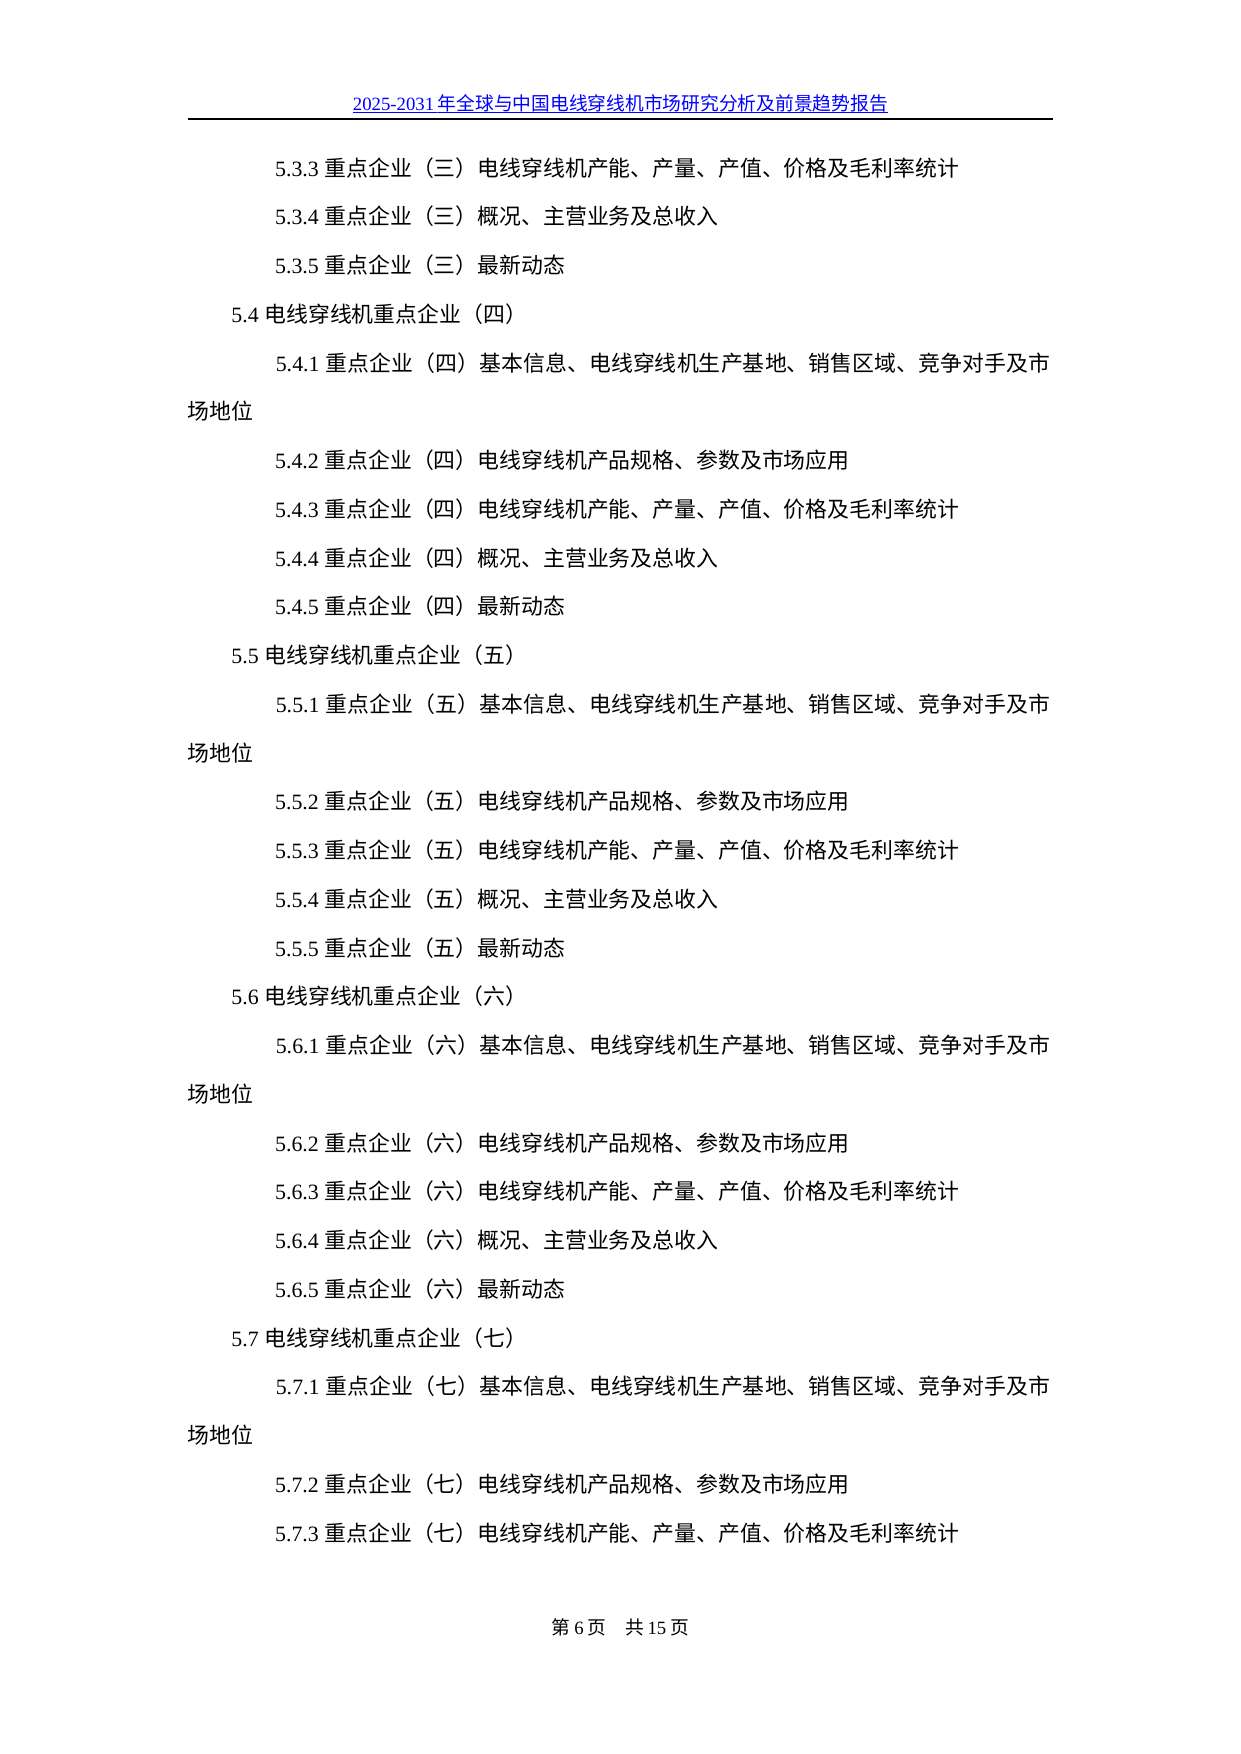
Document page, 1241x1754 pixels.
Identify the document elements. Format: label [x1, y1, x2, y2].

text [187, 150, 1053, 1548]
